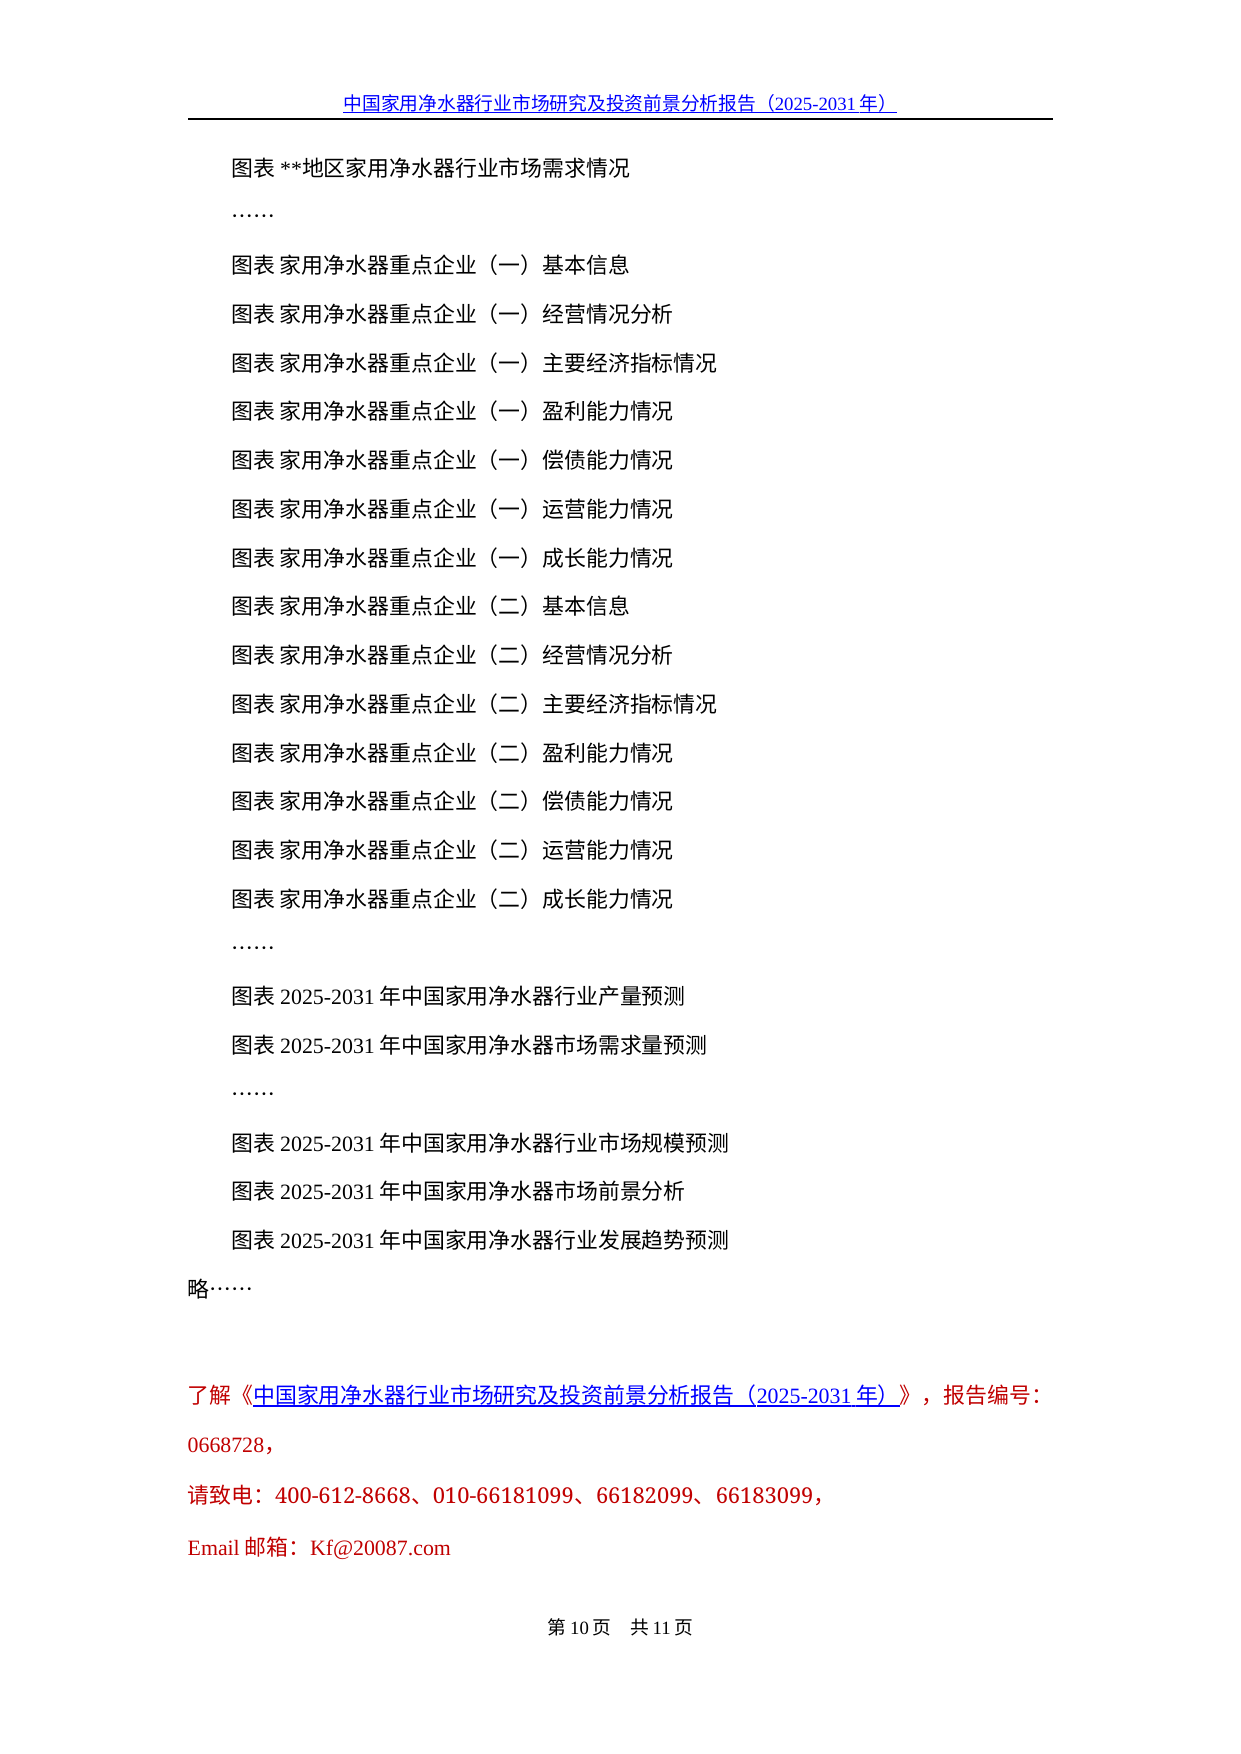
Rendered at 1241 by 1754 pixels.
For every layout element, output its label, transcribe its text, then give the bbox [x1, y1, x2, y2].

text 请致电：400-612-8668、010-66181099、66182099、66183099， [187, 1478, 1053, 1511]
text Email邮箱：Kf@20087.com [187, 1530, 1053, 1562]
text 了解《中国家用净水器行业市场研究及投资前景分析报告（2025-2031年）》，报告编号：0668728， [187, 1378, 1053, 1459]
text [187, 150, 1053, 1304]
